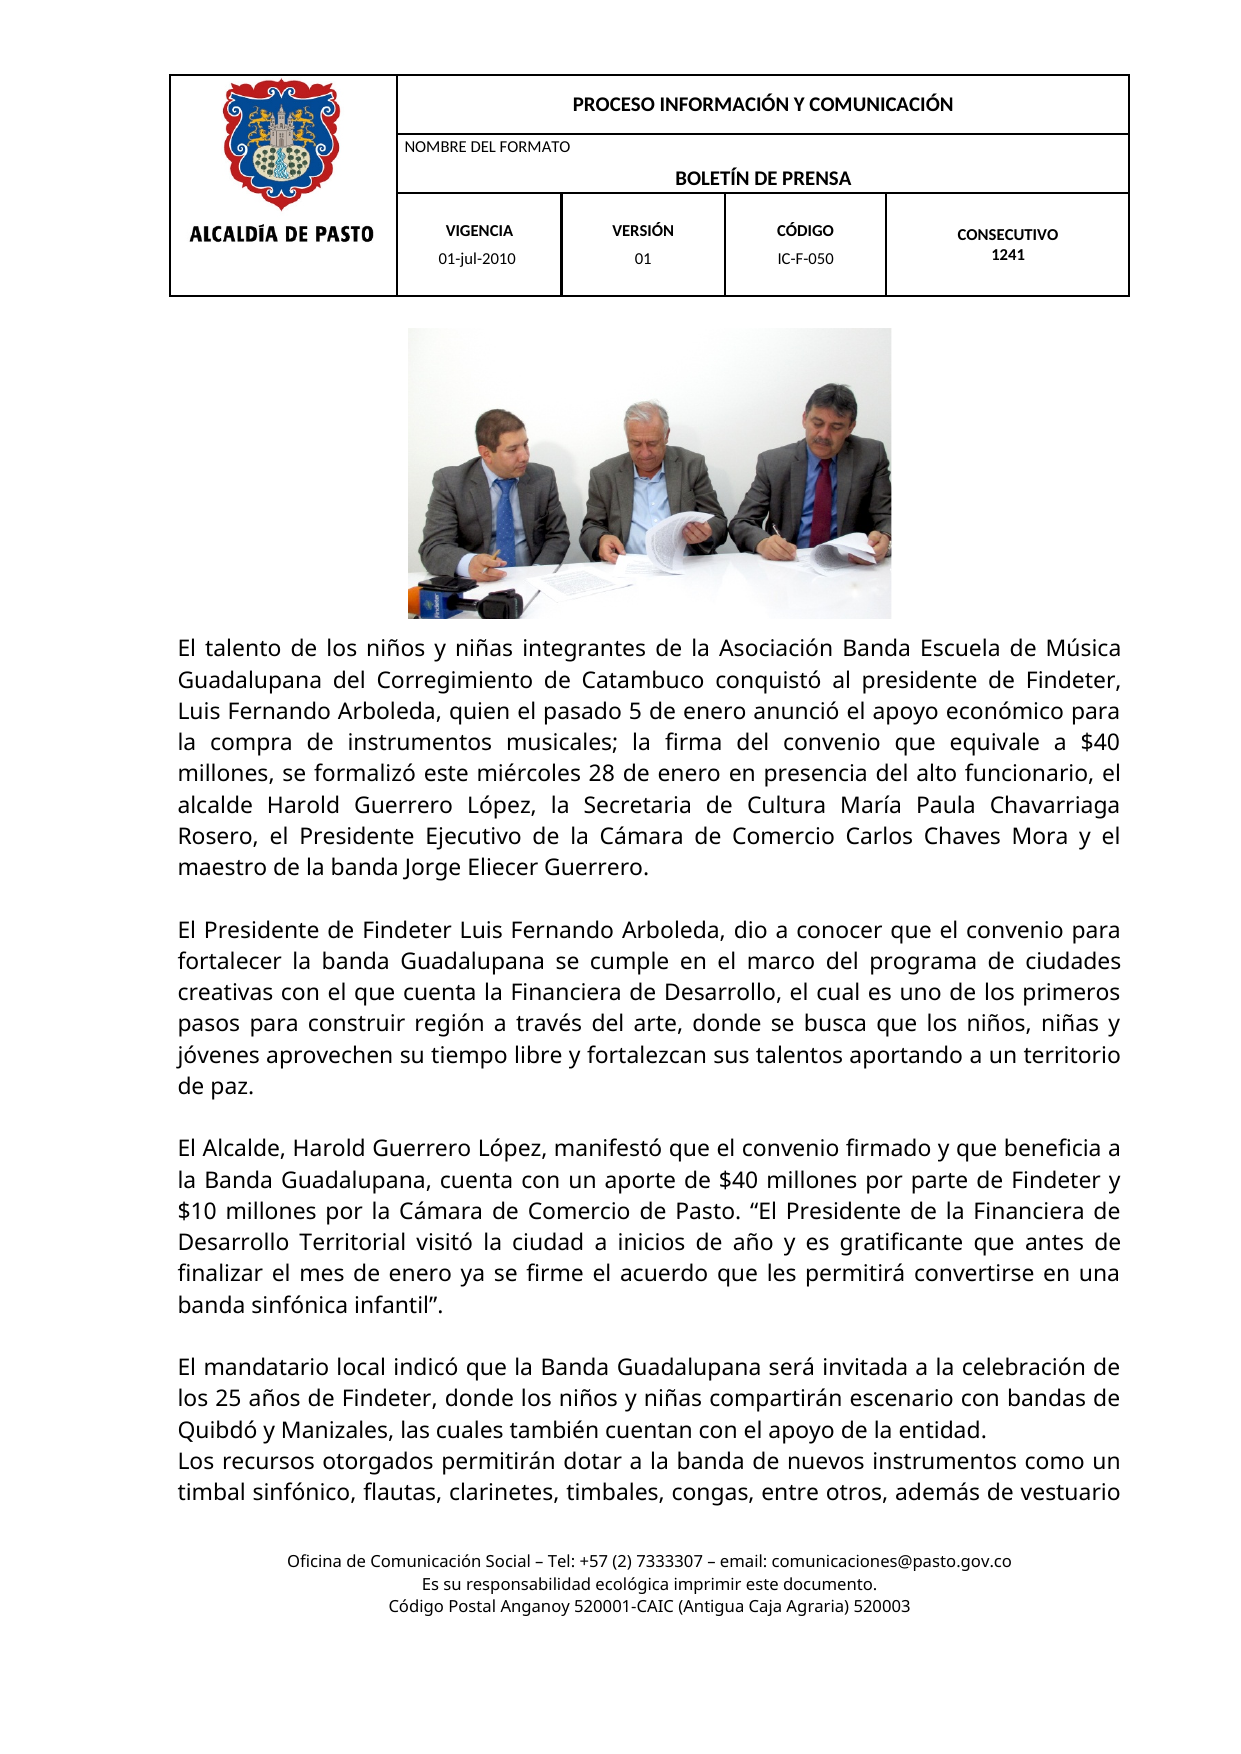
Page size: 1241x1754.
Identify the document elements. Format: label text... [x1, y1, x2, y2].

text El talento de los niños y niñas integrantes de la Asociación Banda Escuela de Música Guadalupana del Corregimiento de Catambuco conquistó al presidente de Findeter, Luis Fernando Arboleda, quien el pasado 5 de enero anunció el apoyo económico para la compra de instrumentos musicales; la firma del convenio que equivale a $40 millones, se formalizó este miércoles 28 de enero en presencia del alto funcionario, el alcalde Harold Guerrero López, la Secretaria de Cultura María Paula Chavarriaga Rosero, el Presidente Ejecutivo de la Cámara de Comercio Carlos Chaves Mora y el maestro de la banda Jorge Eliecer Guerrero. [177, 632, 1122, 882]
text El Presidente de Findeter Luis Fernando Arboleda, dio a conocer que el convenio para fortalecer la banda Guadalupana se cumple en el marco del programa de ciudades creativas con el que cuenta la Financiera de Desarrollo, el cual es uno de los primeros pasos para construir región a través del arte, donde se busca que los niños, niñas y jóvenes aprovechen su tiempo libre y fortalezcan sus talentos aportando a un territorio de paz. [177, 913, 1122, 1101]
picture [408, 328, 892, 619]
text El mandatario local indicó que la Banda Guadalupana será invitada a la celebración de los 25 años de Findeter, donde los niños y niñas compartirán escenario con bandas de Quibdó y Manizales, las cuales también cuentan con el apoyo de la entidad. [177, 1351, 1122, 1445]
picture [176, 76, 385, 242]
text El Alcalde, Harold Guerrero López, manifestó que el convenio firmado y que beneficia a la Banda Guadalupana, cuenta con un aporte de $40 millones por parte de Findeter y $10 millones por la Cámara de Comercio de Pasto. “El Presidente de la Financiera de Desarrollo Territorial visitó la ciudad a inicios de año y es gratificante que antes de finalizar el mes de enero ya se firme el acuerdo que les permitirá convertirse en una banda sinfónica infantil”. [177, 1132, 1122, 1320]
